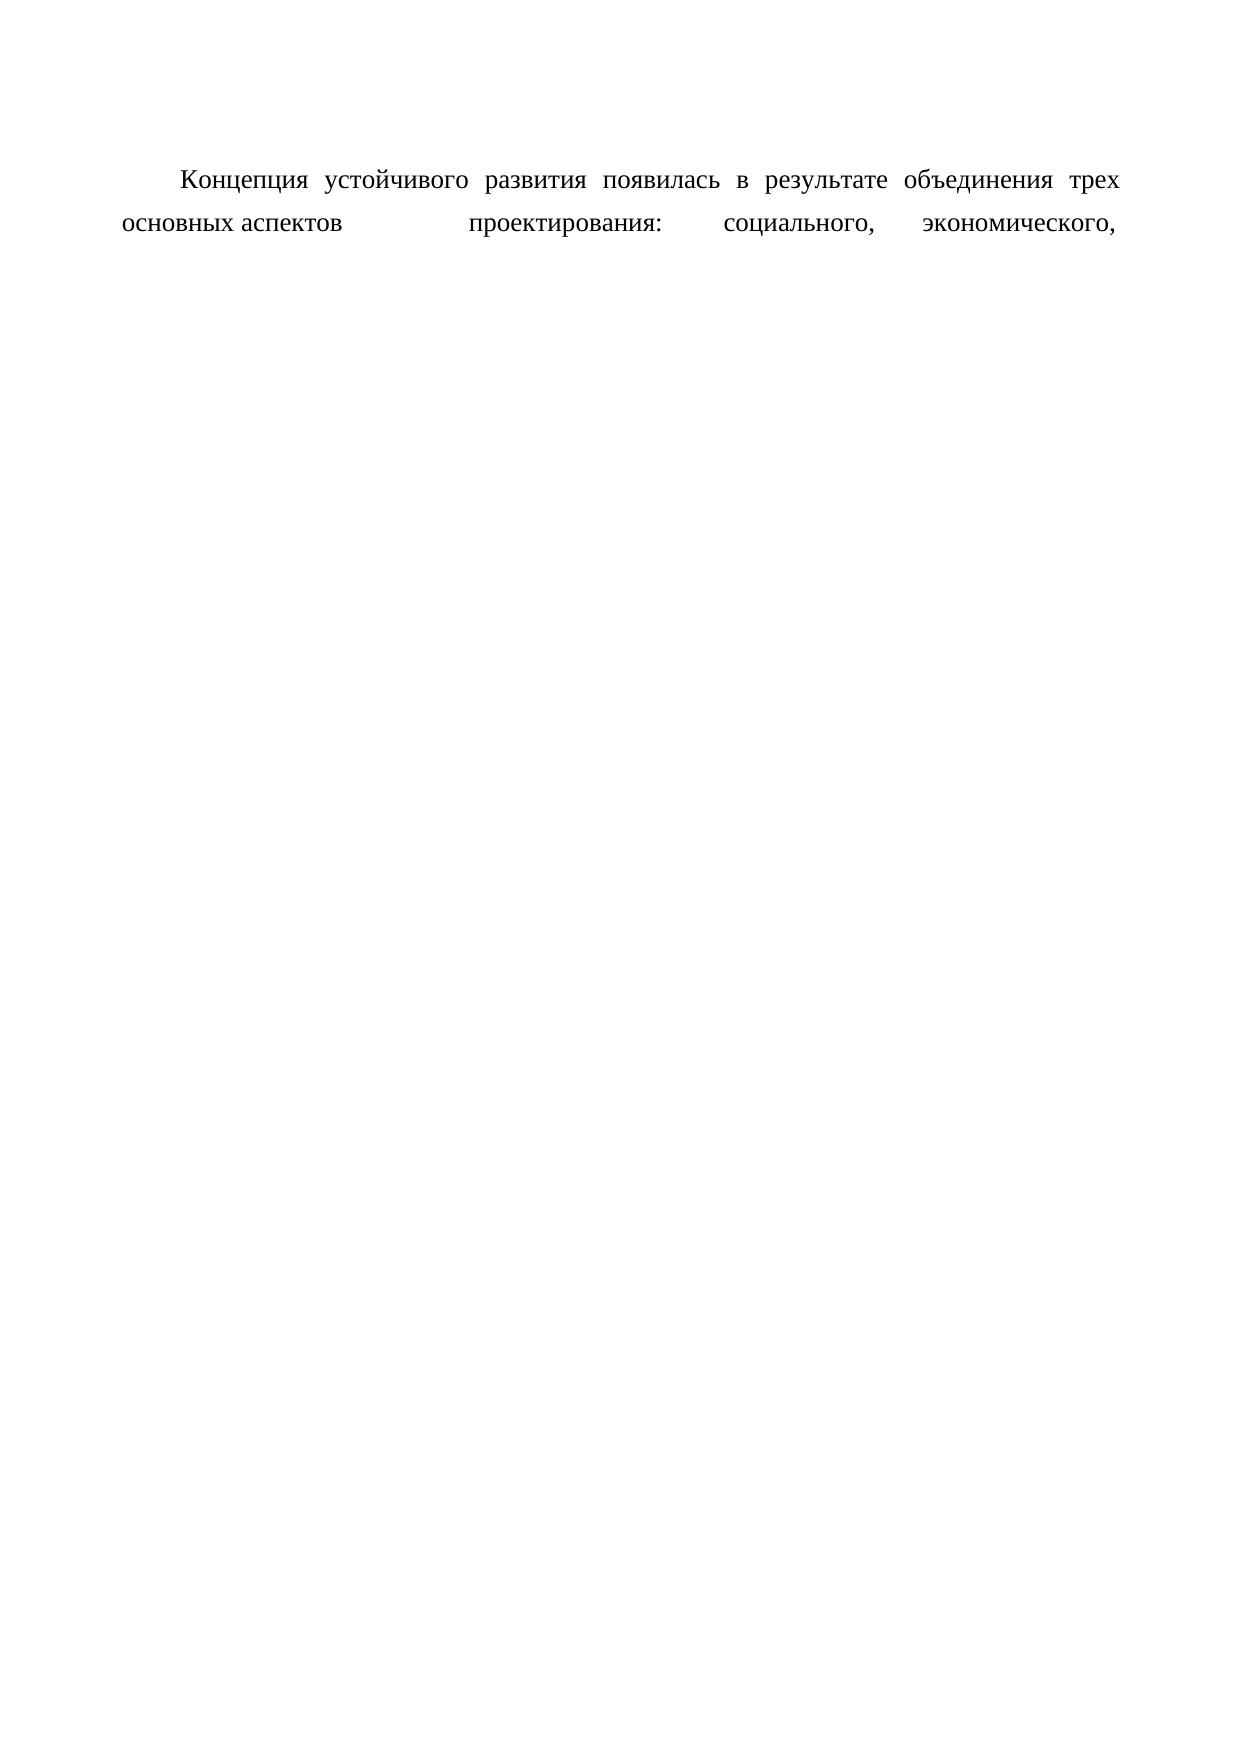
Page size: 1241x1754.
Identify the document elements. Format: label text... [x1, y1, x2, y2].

text Концепция устойчивого развития появилась в результате объединения трех основных аспектов проектирования: социального, экономического, [122, 153, 1121, 241]
